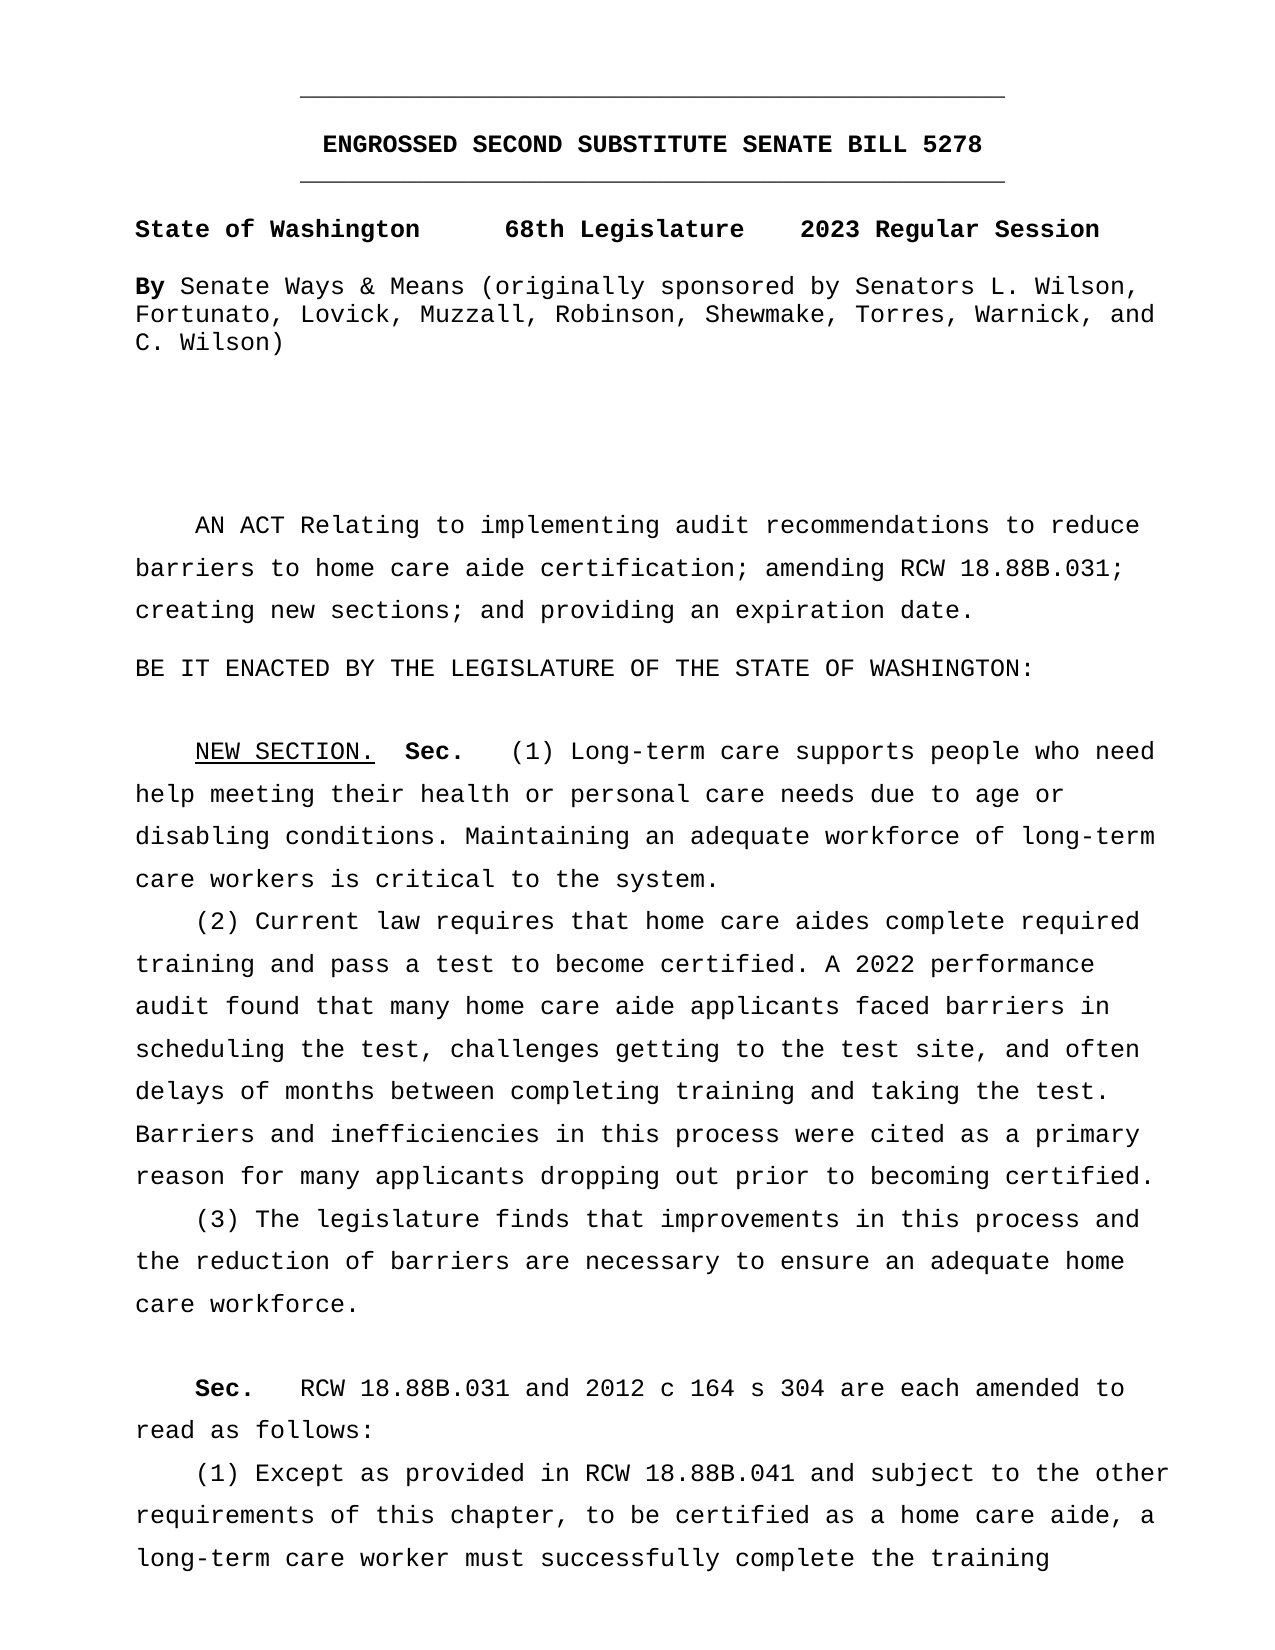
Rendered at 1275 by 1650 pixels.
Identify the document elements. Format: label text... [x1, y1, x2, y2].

text (2) Current law requires that home care aides complete required training and pass a test to become certified. A 2022 performance audit found that many home care aide applicants faced barriers in scheduling the test, challenges getting to the test site, and often delays of months between completing training and taking the test. Barriers and inefficiencies in this process were cited as a primary reason for many applicants dropping out prior to becoming certified. [135, 896, 1170, 1193]
text Sec. RCW 18.88B.031 and 2012 c 164 s 304 are each amended to read as follows: [135, 1362, 1170, 1447]
text _______________________________________________ [135, 160, 1170, 188]
text By Senate Ways & Means (originally sponsored by Senators L. Wilson, Fortunato, Lovick, Muzzall, Robinson, Shewmake, Torres, Warnick, and C. Wilson) [135, 273, 1170, 358]
text NEW SECTION. Sec. (1) Long-term care supports people who need help meeting their health or personal care needs due to age or disabling conditions. Maintaining an adequate workforce of long-term care workers is critical to the system. [135, 726, 1170, 896]
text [135, 1447, 1170, 1575]
text AN ACT Relating to implementing audit recommendations to reduce barriers to home care aide certification; amending RCW 18.88B.031; creating new sections; and providing an expiration date. [135, 500, 1170, 627]
text (3) The legislature finds that improvements in this process and the reduction of barriers are necessary to ensure an adequate home care workforce. [135, 1193, 1170, 1321]
text ENGROSSED SECOND SUBSTITUTE SENATE BILL 5278 [135, 132, 1170, 160]
text BE IT ENACTED BY THE LEGISLATURE OF THE STATE OF WASHINGTON: [135, 656, 1170, 684]
text State of Washington 68th Legislature 2023 Regular Session [135, 217, 1170, 245]
text _______________________________________________ [135, 75, 1170, 103]
